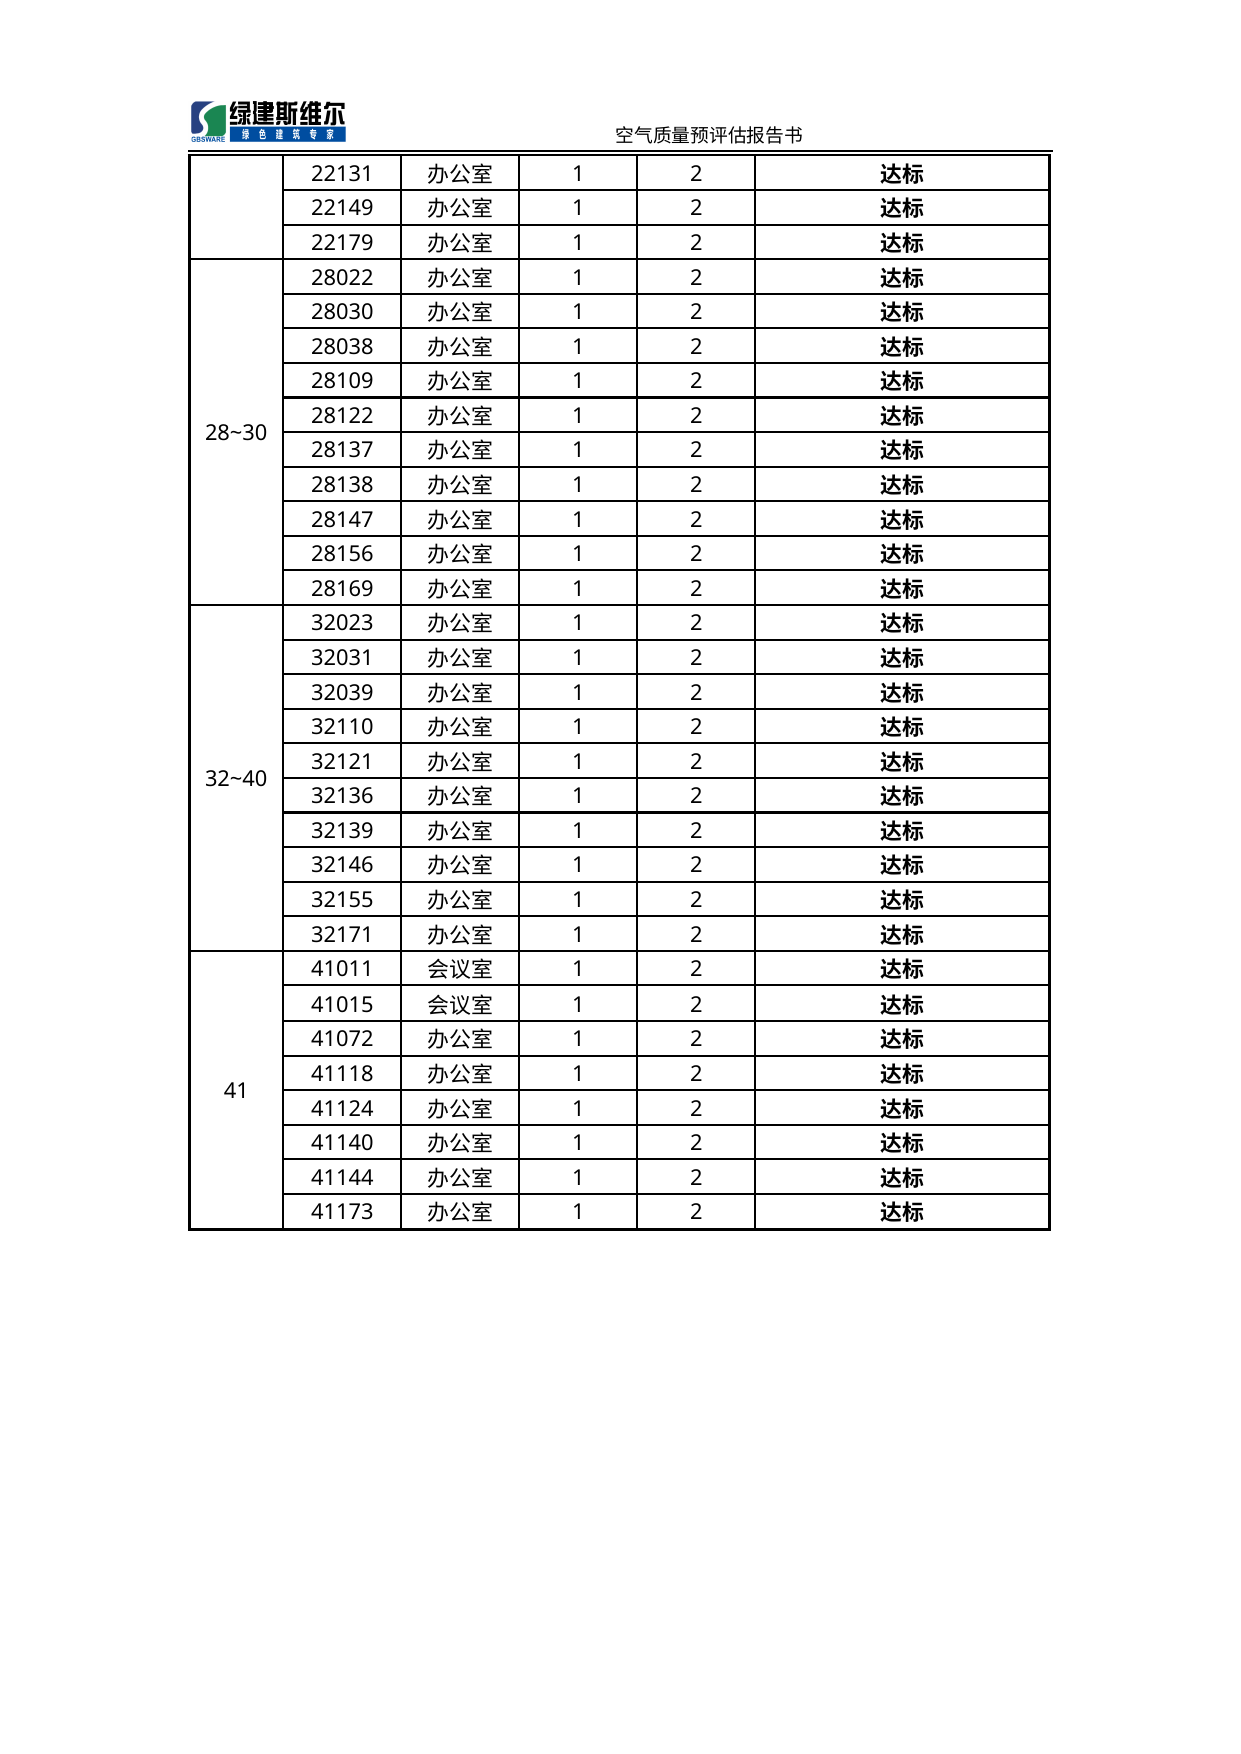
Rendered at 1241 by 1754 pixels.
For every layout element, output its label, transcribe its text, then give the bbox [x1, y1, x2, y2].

table_cell 41173 [284, 1195, 400, 1227]
table_cell 28138 [284, 468, 400, 500]
table_cell 2 [638, 1160, 754, 1193]
table_cell 会议室 [402, 986, 518, 1020]
table_cell 2 [638, 399, 754, 431]
table_cell 达标 [756, 433, 1048, 466]
table_cell 28137 [284, 433, 400, 466]
table_cell 办公室 [402, 364, 518, 396]
table_cell 41 [191, 952, 282, 1227]
table_cell 1 [520, 260, 636, 293]
table_cell 办公室 [402, 295, 518, 327]
table_cell 达标 [756, 537, 1048, 569]
table_cell 2 [638, 433, 754, 466]
table_cell 办公室 [402, 329, 518, 362]
table_cell 2 [638, 1022, 754, 1054]
table_cell 达标 [756, 1195, 1048, 1227]
table_cell 2 [638, 779, 754, 811]
table_cell 1 [520, 952, 636, 984]
table_cell 达标 [756, 883, 1048, 915]
table_cell 达标 [756, 571, 1048, 604]
table_cell 2 [638, 468, 754, 500]
table_cell 达标 [756, 1091, 1048, 1124]
table_cell 办公室 [402, 399, 518, 431]
table_cell 22179 [284, 226, 400, 258]
table_cell 1 [520, 883, 636, 915]
table_cell 办公室 [402, 917, 518, 950]
table_cell 1 [520, 1195, 636, 1227]
table_cell 1 [520, 1057, 636, 1089]
table_cell 1 [520, 468, 636, 500]
table_cell 2 [638, 952, 754, 984]
table_cell 办公室 [402, 1022, 518, 1054]
table_cell 1 [520, 986, 636, 1020]
table_cell 2 [638, 295, 754, 327]
table_cell 达标 [756, 710, 1048, 742]
table_cell 1 [520, 641, 636, 673]
table_cell 2 [638, 814, 754, 846]
table_cell 28147 [284, 502, 400, 535]
table_cell 32110 [284, 710, 400, 742]
table_cell 达标 [756, 502, 1048, 535]
table_cell 2 [638, 641, 754, 673]
table_cell 办公室 [402, 1091, 518, 1124]
table_cell 41072 [284, 1022, 400, 1054]
table_cell 32136 [284, 779, 400, 811]
table_cell 41140 [284, 1126, 400, 1158]
table_cell 办公室 [402, 1057, 518, 1089]
table_cell 1 [520, 571, 636, 604]
table_cell 达标 [756, 1160, 1048, 1193]
table_cell 达标 [756, 295, 1048, 327]
table_cell 2 [638, 502, 754, 535]
table_cell 达标 [756, 675, 1048, 708]
table_cell 2 [638, 1195, 754, 1227]
table_cell 32031 [284, 641, 400, 673]
table_cell 达标 [756, 1126, 1048, 1158]
table_cell 达标 [756, 1022, 1048, 1054]
table_cell 1 [520, 191, 636, 223]
table_cell 达标 [756, 364, 1048, 396]
table_cell 办公室 [402, 226, 518, 258]
table_cell 达标 [756, 779, 1048, 811]
table_cell 办公室 [402, 571, 518, 604]
table_cell 1 [520, 433, 636, 466]
table_cell 2 [638, 710, 754, 742]
table_cell 2 [638, 329, 754, 362]
table_cell 2 [638, 1091, 754, 1124]
table_cell 28022 [284, 260, 400, 293]
table_cell 1 [520, 710, 636, 742]
table_cell 2 [638, 226, 754, 258]
table_cell 2 [638, 156, 754, 189]
table_cell 32146 [284, 848, 400, 881]
table_cell 达标 [756, 226, 1048, 258]
table_cell 办公室 [402, 502, 518, 535]
table_cell 办公室 [402, 260, 518, 293]
table_cell 办公室 [402, 848, 518, 881]
table_cell 1 [520, 295, 636, 327]
table_cell 1 [520, 744, 636, 777]
table_cell 办公室 [402, 883, 518, 915]
table_cell 1 [520, 399, 636, 431]
table_cell 1 [520, 917, 636, 950]
table_cell 2 [638, 986, 754, 1020]
table_cell 达标 [756, 468, 1048, 500]
table_cell 达标 [756, 814, 1048, 846]
table_cell 1 [520, 329, 636, 362]
table_cell 办公室 [402, 1195, 518, 1227]
table_cell 1 [520, 606, 636, 638]
table_cell 1 [520, 675, 636, 708]
table_cell 办公室 [402, 1160, 518, 1193]
table_cell 办公室 [402, 156, 518, 189]
table_cell 办公室 [402, 641, 518, 673]
table_cell 达标 [756, 952, 1048, 984]
table_cell 办公室 [402, 191, 518, 223]
table_cell 1 [520, 156, 636, 189]
table_cell 办公室 [402, 814, 518, 846]
table_cell 32023 [284, 606, 400, 638]
table_cell 达标 [756, 986, 1048, 1020]
table_cell 2 [638, 744, 754, 777]
table_cell 达标 [756, 399, 1048, 431]
table_cell 达标 [756, 744, 1048, 777]
table_cell 28~30 [191, 260, 282, 604]
table_cell 32171 [284, 917, 400, 950]
table_cell 32121 [284, 744, 400, 777]
table_cell 1 [520, 1022, 636, 1054]
table_cell 41118 [284, 1057, 400, 1089]
table_cell 32155 [284, 883, 400, 915]
table_cell 2 [638, 537, 754, 569]
table_cell 1 [520, 364, 636, 396]
table_cell 32039 [284, 675, 400, 708]
table_cell 1 [520, 1160, 636, 1193]
table_cell 办公室 [402, 779, 518, 811]
table_cell 41011 [284, 952, 400, 984]
table_cell 1 [520, 814, 636, 846]
table_cell 2 [638, 917, 754, 950]
table_cell 办公室 [402, 1126, 518, 1158]
table_cell 22149 [284, 191, 400, 223]
table_cell 41144 [284, 1160, 400, 1193]
table_cell 32139 [284, 814, 400, 846]
table_cell 41015 [284, 986, 400, 1020]
table_cell 28156 [284, 537, 400, 569]
table_cell 达标 [756, 329, 1048, 362]
table_cell 1 [520, 848, 636, 881]
table_cell 达标 [756, 1057, 1048, 1089]
table_cell 1 [520, 1126, 636, 1158]
table_cell 1 [520, 779, 636, 811]
table_cell 办公室 [402, 744, 518, 777]
table_cell 办公室 [402, 537, 518, 569]
table_cell 41124 [284, 1091, 400, 1124]
table_cell 28030 [284, 295, 400, 327]
table_cell 会议室 [402, 952, 518, 984]
table_cell 达标 [756, 156, 1048, 189]
table_cell 达标 [756, 917, 1048, 950]
table_cell 办公室 [402, 433, 518, 466]
table_cell 2 [638, 1126, 754, 1158]
table_cell 1 [520, 537, 636, 569]
table_cell 32~40 [191, 606, 282, 950]
table_cell 2 [638, 883, 754, 915]
table_cell 办公室 [402, 675, 518, 708]
table_cell 28109 [284, 364, 400, 396]
table_cell 22131 [284, 156, 400, 189]
table_cell 1 [520, 502, 636, 535]
table_cell 2 [638, 364, 754, 396]
table_cell 1 [520, 1091, 636, 1124]
table_cell 2 [638, 1057, 754, 1089]
table_cell 28169 [284, 571, 400, 604]
table_cell 达标 [756, 848, 1048, 881]
table_cell 2 [638, 571, 754, 604]
table_cell 1 [520, 226, 636, 258]
table_cell 达标 [756, 260, 1048, 293]
table_cell 办公室 [402, 710, 518, 742]
table_cell 2 [638, 191, 754, 223]
table_cell 2 [638, 675, 754, 708]
table_cell 达标 [756, 641, 1048, 673]
table_cell 2 [638, 848, 754, 881]
picture [187, 101, 347, 143]
table_cell 办公室 [402, 606, 518, 638]
table_cell 28038 [284, 329, 400, 362]
table_cell 达标 [756, 191, 1048, 223]
table_cell 2 [638, 606, 754, 638]
table_cell 达标 [756, 606, 1048, 638]
table_cell 办公室 [402, 468, 518, 500]
table_cell 2 [638, 260, 754, 293]
table_cell 28122 [284, 399, 400, 431]
